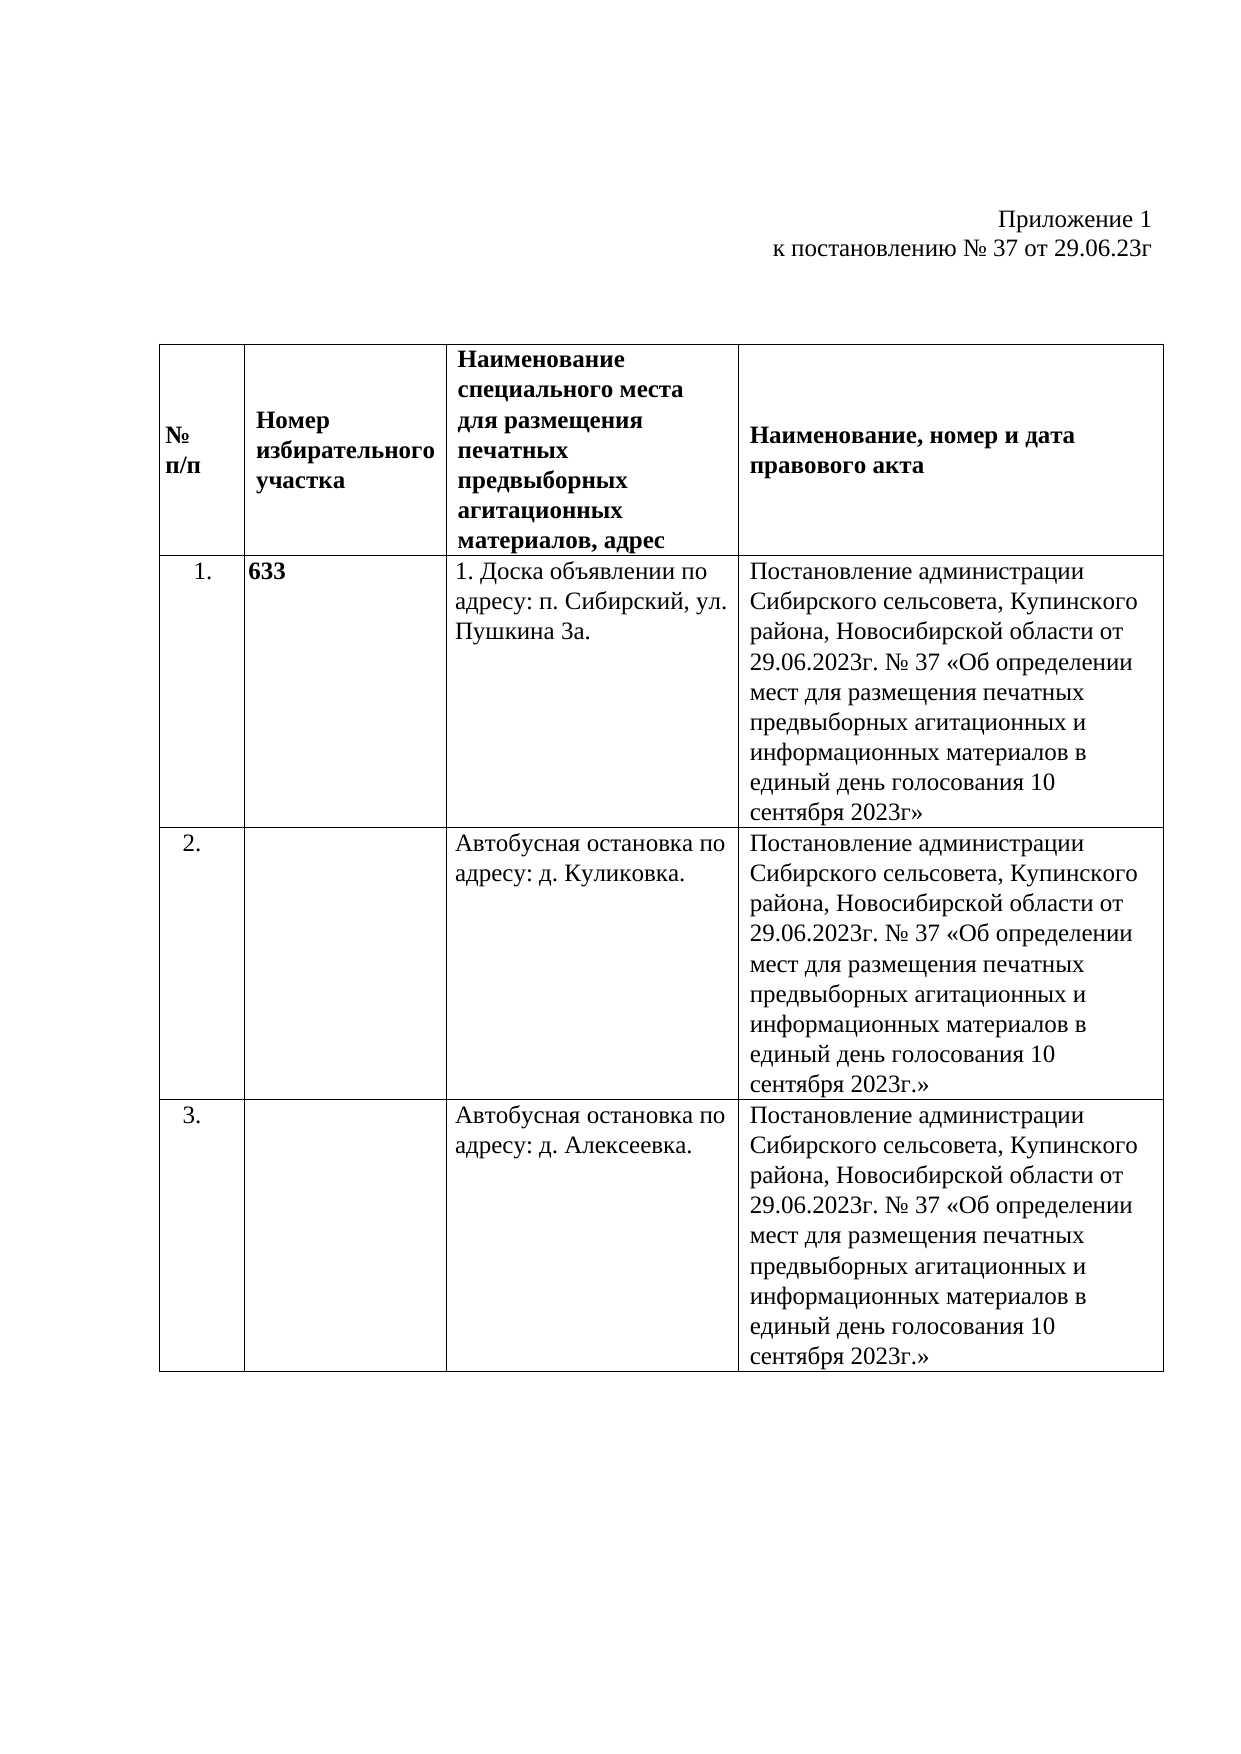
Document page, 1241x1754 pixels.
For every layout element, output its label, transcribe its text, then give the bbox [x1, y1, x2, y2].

table_header № п/п [160, 345, 244, 555]
table_cell Постановление администрации Сибирского сельсовета, Купинского района, Новосибирской области от 29.06.2023г. № 37 «Об определении мест для размещения печатных предвыборных агитационных и информационных материалов в единый день голосования 10 сентября 2023г.» [739, 828, 1163, 1099]
table_cell 1. Доска объявлении по адресу: п. Сибирский, ул. Пушкина 3а. [447, 556, 738, 827]
table_cell [160, 1100, 244, 1371]
table_cell Автобусная остановка по адресу: д. Куликовка. [447, 828, 738, 1099]
text Приложение 1 [133, 204, 1152, 233]
table_cell Постановление администрации Сибирского сельсовета, Купинского района, Новосибирской области от 29.06.2023г. № 37 «Об определении мест для размещения печатных предвыборных агитационных и информационных материалов в единый день голосования 10 сентября 2023г.» [739, 1100, 1163, 1371]
text к постановлению № 37 от 29.06.23г [133, 233, 1152, 262]
table_cell Постановление администрации Сибирского сельсовета, Купинского района, Новосибирской области от 29.06.2023г. № 37 «Об определении мест для размещения печатных предвыборных агитационных и информационных материалов в единый день голосования 10 сентября 2023г» [739, 556, 1163, 827]
table_cell Автобусная остановка по адресу: д. Алексеевка. [447, 1100, 738, 1371]
table_cell 633 [245, 556, 446, 827]
table_cell [245, 1100, 446, 1371]
table_cell [160, 828, 244, 1099]
table_header Наименование, номер и дата правового акта [739, 345, 1163, 555]
table_header Номер избирательного участка [245, 345, 446, 555]
table_cell [245, 828, 446, 1099]
table_header Наименование специального места для размещения печатных предвыборных агитационных материалов, адрес [447, 345, 738, 555]
table_cell [160, 556, 244, 827]
